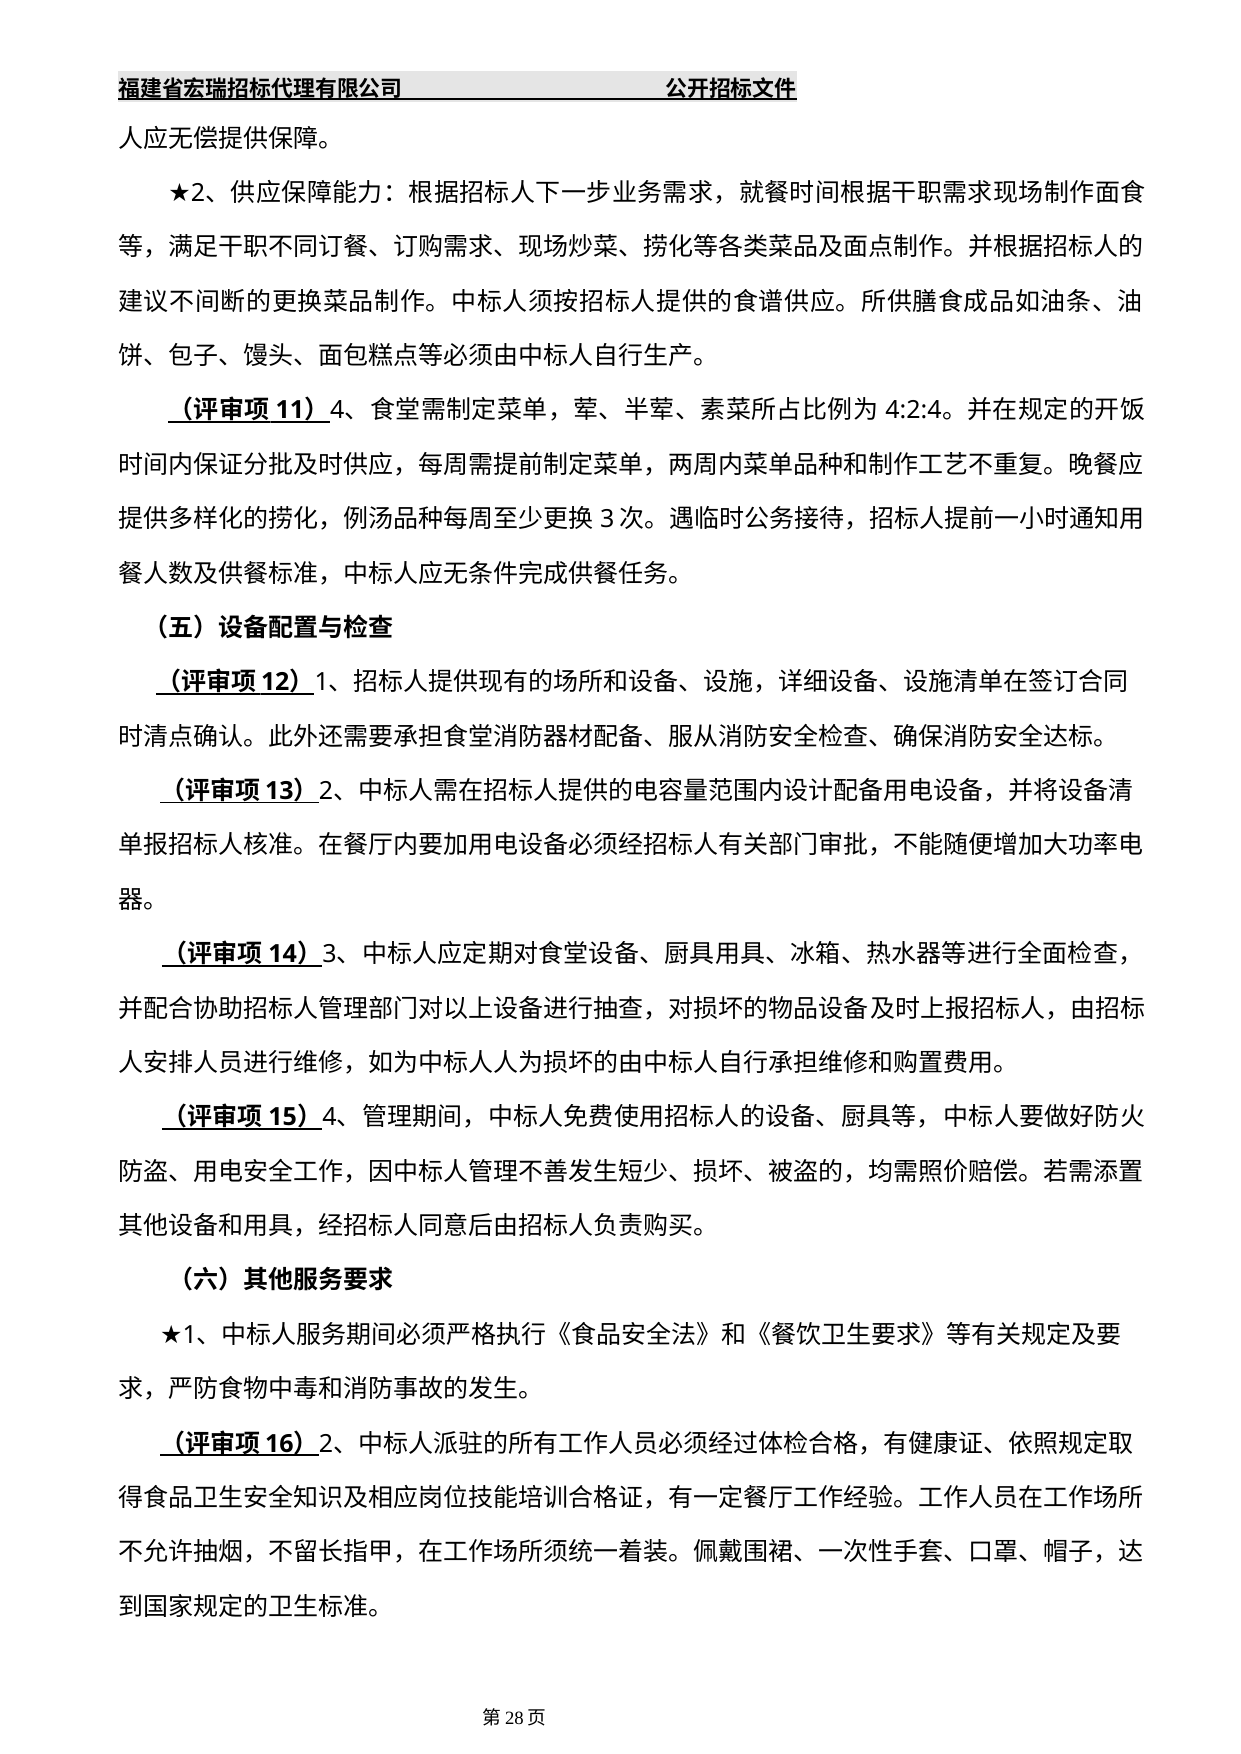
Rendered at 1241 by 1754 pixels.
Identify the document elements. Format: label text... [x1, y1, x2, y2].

text （六）其他服务要求 [118, 1260, 1146, 1296]
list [118, 118, 1146, 154]
text （五）设备配置与检查 [118, 607, 1146, 644]
text （评审项13）2、中标人需在招标人提供的电容量范围内设计配备用电设备，并将设备清单报招标人核准。在餐厅内要加用电设备必须经招标人有关部门审批，不能随便增加大功率电器。 [118, 771, 1146, 916]
text （评审项14）3、中标人应定期对食堂设备、厨具用具、冰箱、热水器等进行全面检查，并配合协助招标人管理部门对以上设备进行抽查，对损坏的物品设备及时上报招标人，由招标人安排人员进行维修，如为中标人人为损坏的由中标人自行承担维修和购置费用。 [118, 934, 1146, 1079]
text （评审项16）2、中标人派驻的所有工作人员必须经过体检合格，有健康证、依照规定取得食品卫生安全知识及相应岗位技能培训合格证，有一定餐厅工作经验。工作人员在工作场所不允许抽烟，不留长指甲，在工作场所须统一着装。佩戴围裙、一次性手套、口罩、帽子，达到国家规定的卫生标准。 [118, 1423, 1146, 1622]
text （评审项12）1、招标人提供现有的场所和设备、设施，详细设备、设施清单在签订合同时清点确认。此外还需要承担食堂消防器材配备、服从消防安全检查、确保消防安全达标。 [118, 662, 1146, 752]
list ★2、供应保障能力：根据招标人下一步业务需求，就餐时间根据干职需求现场制作面食等，满足干职不同订餐、订购需求、现场炒菜、捞化等各类菜品及面点制作。并根据招标人的建议不间断的更换菜品制作。中标人须按招标人提供的食谱供应。所供膳食成品如油条、油饼、包子、馒头、面包糕点等必须由中标人自行生产。 [118, 172, 1146, 372]
text ★1、中标人服务期间必须严格执行《食品安全法》和《餐饮卫生要求》等有关规定及要求，严防食物中毒和消防事故的发生。 [118, 1314, 1146, 1405]
list （评审项11）4、食堂需制定菜单，荤、半荤、素菜所占比例为4:2:4。并在规定的开饭时间内保证分批及时供应，每周需提前制定菜单，两周内菜单品种和制作工艺不重复。晚餐应提供多样化的捞化，例汤品种每周至少更换3次。遇临时公务接待，招标人提前一小时通知用餐人数及供餐标准，中标人应无条件完成供餐任务。 [118, 390, 1146, 589]
text （评审项15）4、管理期间，中标人免费使用招标人的设备、厨具等，中标人要做好防火防盗、用电安全工作，因中标人管理不善发生短少、损坏、被盗的，均需照价赔偿。若需添置其他设备和用具，经招标人同意后由招标人负责购买。 [118, 1097, 1146, 1242]
